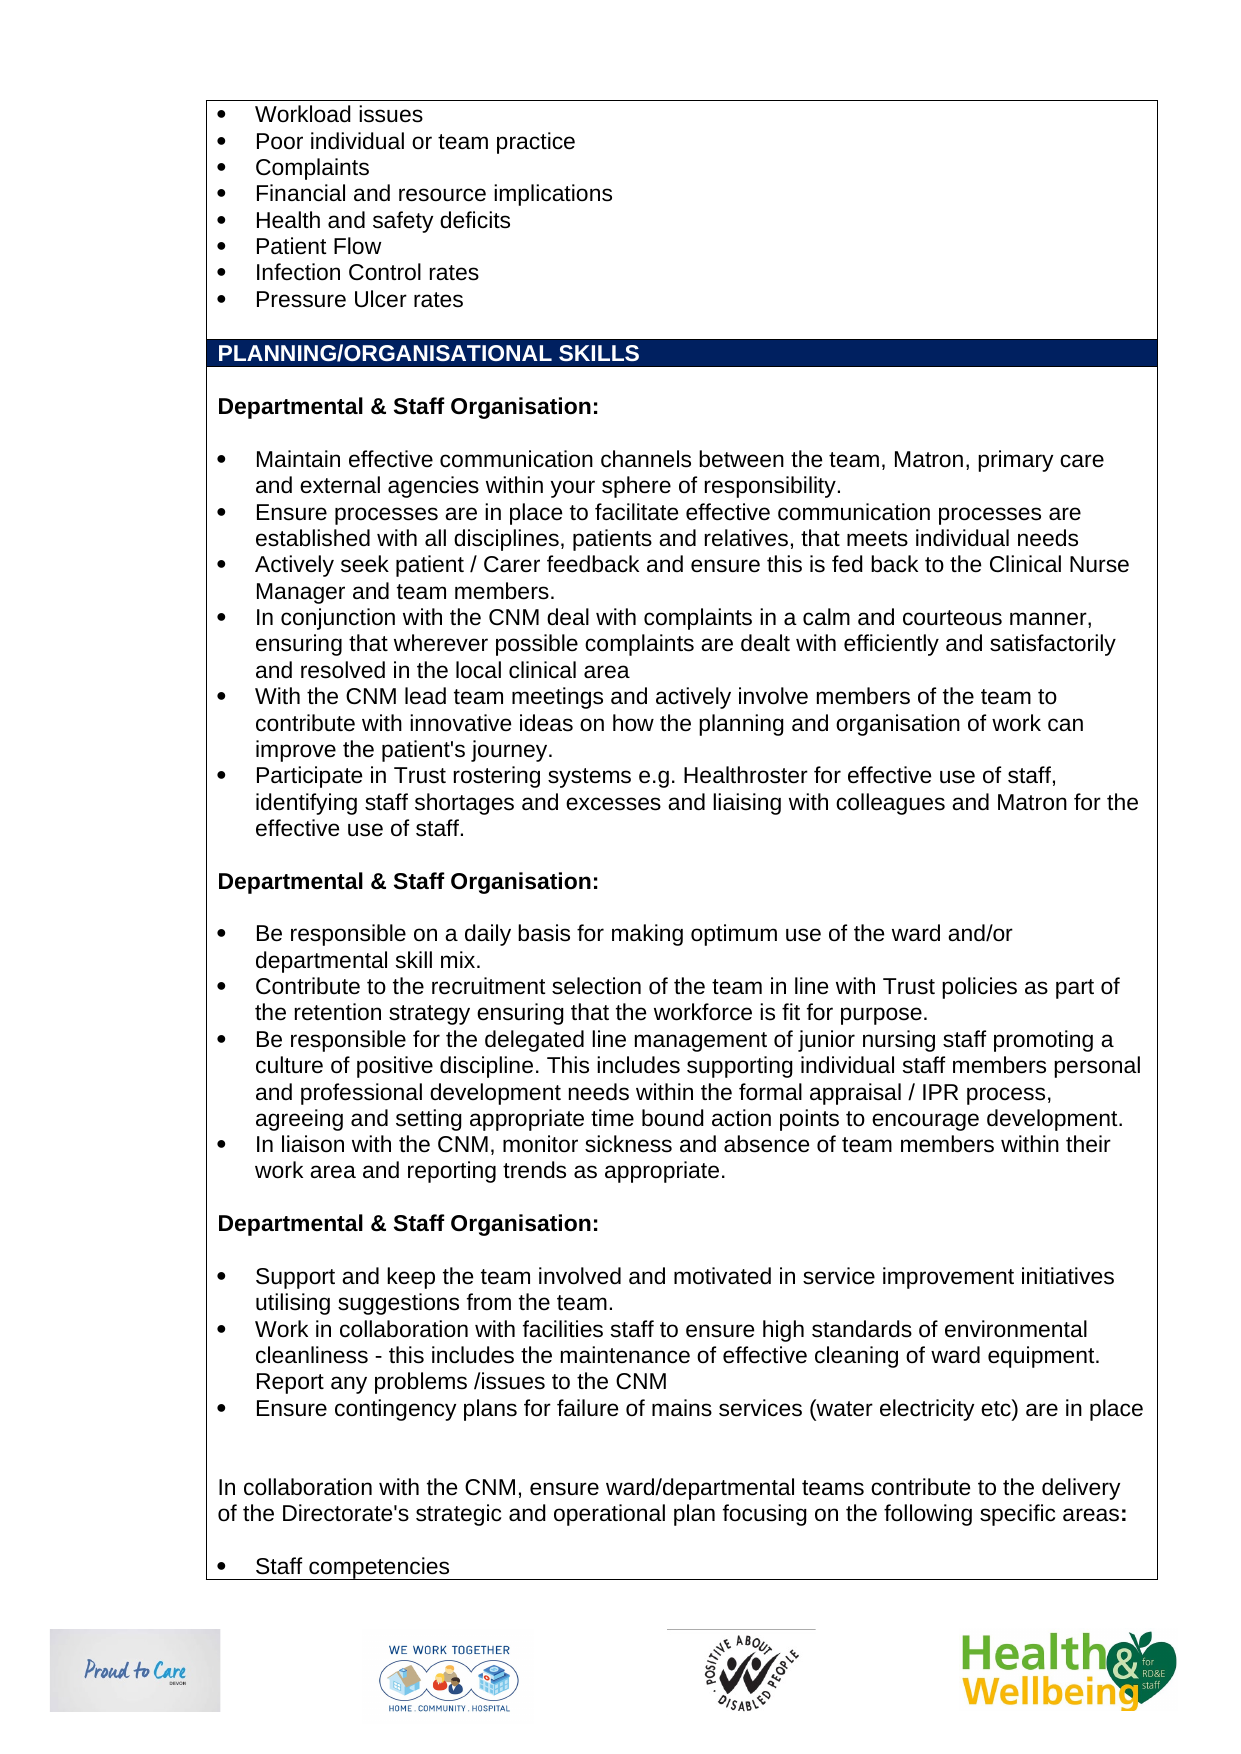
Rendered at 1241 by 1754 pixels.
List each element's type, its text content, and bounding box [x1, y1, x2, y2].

picture [48, 1629, 221, 1711]
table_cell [207, 367, 1157, 1579]
picture [665, 1629, 816, 1714]
picture [361, 1629, 534, 1724]
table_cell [207, 101, 1157, 338]
table_cell PLANNING/ORGANISATIONAL SKILLS [207, 340, 1157, 366]
